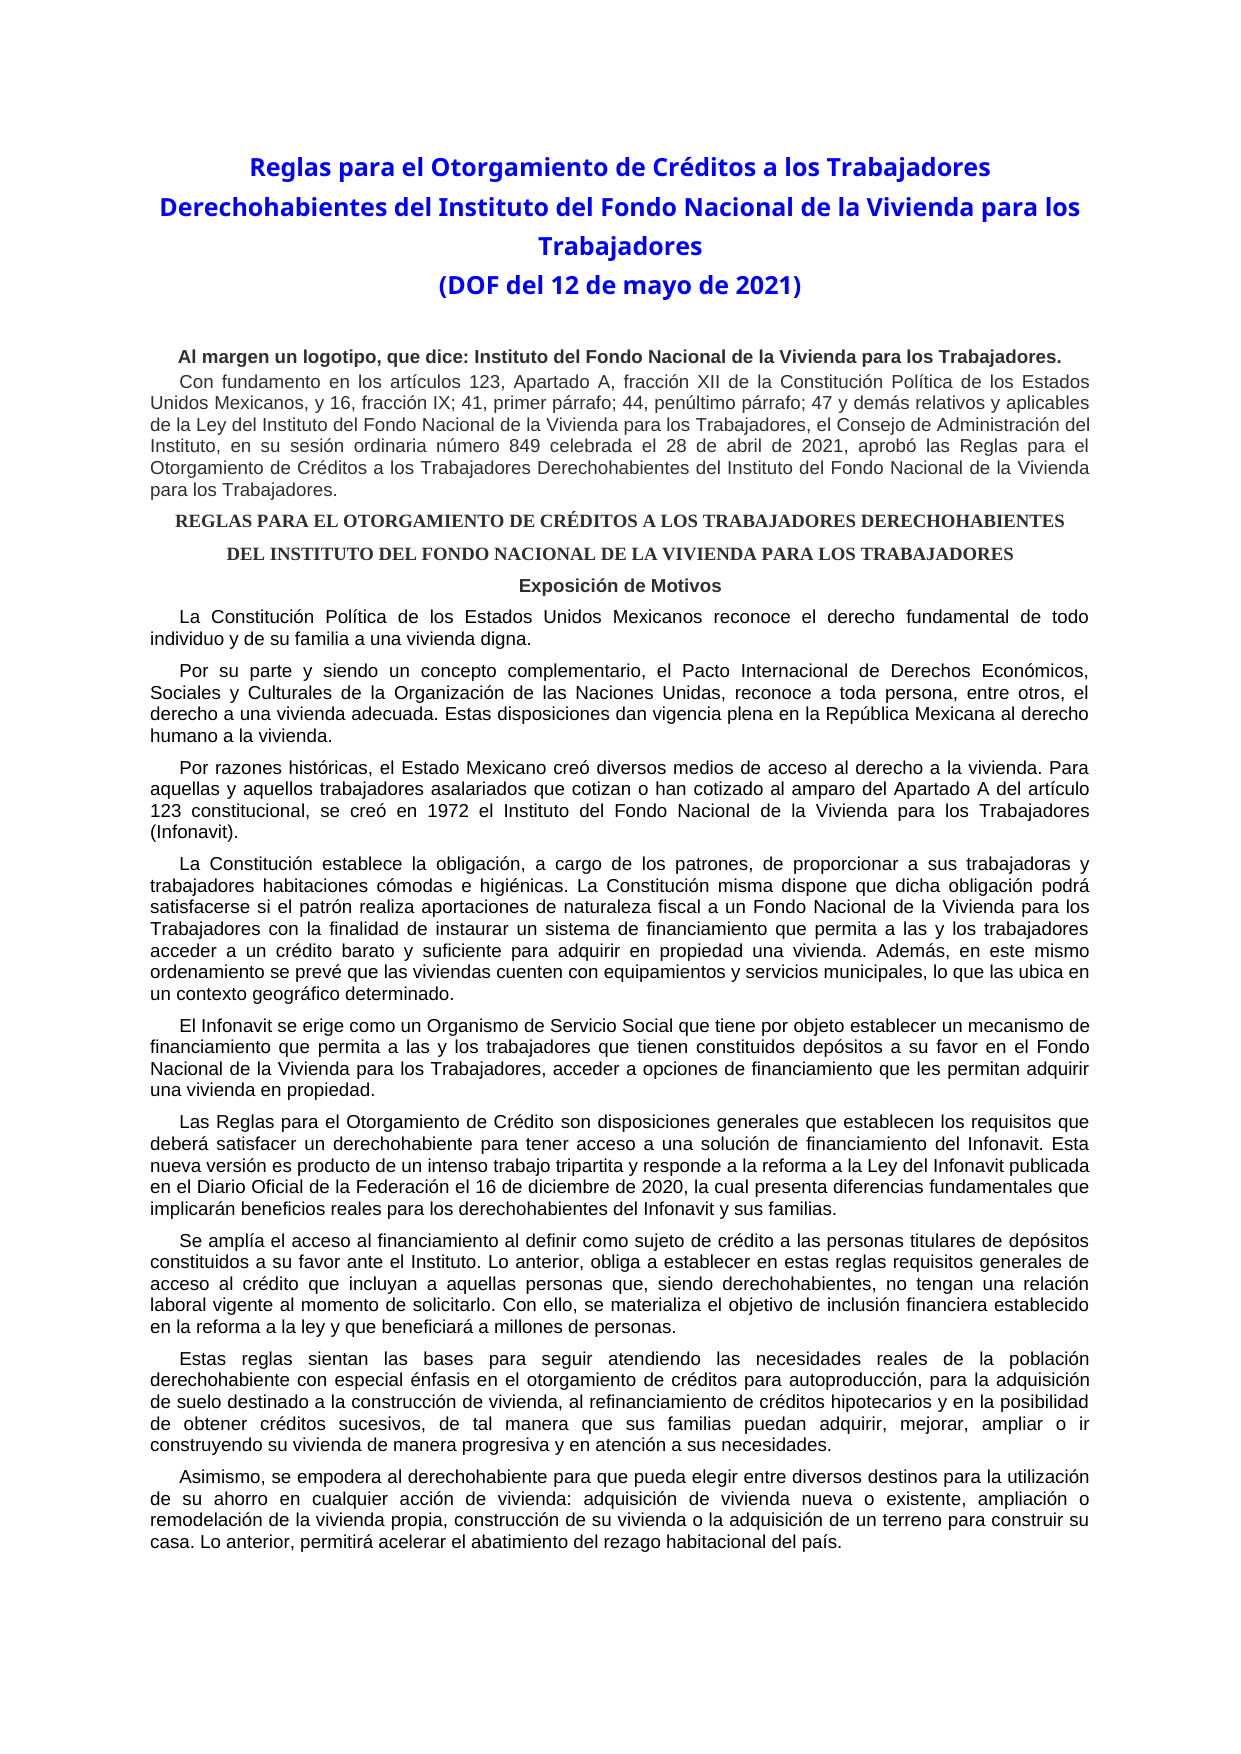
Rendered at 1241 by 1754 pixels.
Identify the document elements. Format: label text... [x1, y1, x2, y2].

text La Constitución Política de los Estados Unidos Mexicanos reconoce el derecho fundamental de todo individuo y de su familia a una vivienda digna. [150, 606, 1090, 649]
text La Constitución establece la obligación, a cargo de los patrones, de proporcionar a sus trabajadoras y trabajadores habitaciones cómodas e higiénicas. La Constitución misma dispone que dicha obligación podrá satisfacerse si el patrón realiza aportaciones de naturaleza fiscal a un Fondo Nacional de la Vivienda para los Trabajadores con la finalidad de instaurar un sistema de financiamiento que permita a las y los trabajadores acceder a un crédito barato y suficiente para adquirir en propiedad una vivienda. Además, en este mismo ordenamiento se prevé que las viviendas cuenten con equipamientos y servicios municipales, lo que las ubica en un contexto geográfico determinado. [150, 853, 1090, 1004]
text REGLAS PARA EL OTORGAMIENTO DE CRÉDITOS A LOS TRABAJADORES DERECHOHABIENTES [150, 510, 1090, 532]
text Estas reglas sientan las bases para seguir atendiendo las necesidades reales de la población derechohabiente con especial énfasis en el otorgamiento de créditos para autoproducción, para la adquisición de suelo destinado a la construcción de vivienda, al refinanciamiento de créditos hipotecarios y en la posibilidad de obtener créditos sucesivos, de tal manera que sus familias puedan adquirir, mejorar, ampliar o ir construyendo su vivienda de manera progresiva y en atención a sus necesidades. [150, 1348, 1090, 1456]
text Las Reglas para el Otorgamiento de Crédito son disposiciones generales que establecen los requisitos que deberá satisfacer un derechohabiente para tener acceso a una solución de financiamiento del Infonavit. Esta nueva versión es producto de un intenso trabajo tripartita y responde a la reforma a la Ley del Infonavit publicada en el Diario Oficial de la Federación el 16 de diciembre de 2020, la cual presenta diferencias fundamentales que implicarán beneficios reales para los derechohabientes del Infonavit y sus familias. [150, 1111, 1090, 1219]
text Se amplía el acceso al financiamiento al definir como sujeto de crédito a las personas titulares de depósitos constituidos a su favor ante el Instituto. Lo anterior, obliga a establecer en estas reglas requisitos generales de acceso al crédito que incluyan a aquellas personas que, siendo derechohabientes, no tengan una relación laboral vigente al momento de solicitarlo. Con ello, se materializa el objetivo de inclusión financiera establecido en la reforma a la ley y que beneficiará a millones de personas. [150, 1229, 1090, 1337]
text Por razones históricas, el Estado Mexicano creó diversos medios de acceso al derecho a la vivienda. Para aquellas y aquellos trabajadores asalariados que cotizan o han cotizado al amparo del Apartado A del artículo 123 constitucional, se creó en 1972 el Instituto del Fondo Nacional de la Vivienda para los Trabajadores (Infonavit). [150, 757, 1090, 843]
text DEL INSTITUTO DEL FONDO NACIONAL DE LA VIVIENDA PARA LOS TRABAJADORES [150, 542, 1090, 564]
text Reglas para el Otorgamiento de Créditos a los Trabajadores Derechohabientes del Instituto del Fondo Nacional de la Vivienda para los Trabajadores [150, 150, 1090, 262]
text Asimismo, se empodera al derechohabiente para que pueda elegir entre diversos destinos para la utilización de su ahorro en cualquier acción de vivienda: adquisición de vivienda nueva o existente, ampliación o remodelación de la vivienda propia, construcción de su vivienda o la adquisición de un terreno para construir su casa. Lo anterior, permitirá acelerar el abatimiento del rezago habitacional del país. [150, 1466, 1090, 1552]
text Por su parte y siendo un concepto complementario, el Pacto Internacional de Derechos Económicos, Sociales y Culturales de la Organización de las Naciones Unidas, reconoce a toda persona, entre otros, el derecho a una vivienda adecuada. Estas disposiciones dan vigencia plena en la República Mexicana al derecho humano a la vivienda. [150, 660, 1090, 746]
text (DOF del 12 de mayo de 2021) [150, 267, 1090, 302]
text Exposición de Motivos [150, 574, 1090, 596]
text Al margen un logotipo, que dice: Instituto del Fondo Nacional de la Vivienda para los Trabajadores. [150, 346, 1090, 367]
text El Infonavit se erige como un Organismo de Servicio Social que tiene por objeto establecer un mecanismo de financiamiento que permita a las y los trabajadores que tienen constituidos depósitos a su favor en el Fondo Nacional de la Vivienda para los Trabajadores, acceder a opciones de financiamiento que les permitan adquirir una vivienda en propiedad. [150, 1014, 1090, 1101]
text Con fundamento en los artículos 123, Apartado A, fracción XII de la Constitución Política de los Estados Unidos Mexicanos, y 16, fracción IX; 41, primer párrafo; 44, penúltimo párrafo; 47 y demás relativos y aplicables de la Ley del Instituto del Fondo Nacional de la Vivienda para los Trabajadores, el Consejo de Administración del Instituto, en su sesión ordinaria número 849 celebrada el 28 de abril de 2021, aprobó las Reglas para el Otorgamiento de Créditos a los Trabajadores Derechohabientes del Instituto del Fondo Nacional de la Vivienda para los Trabajadores. [150, 371, 1090, 500]
